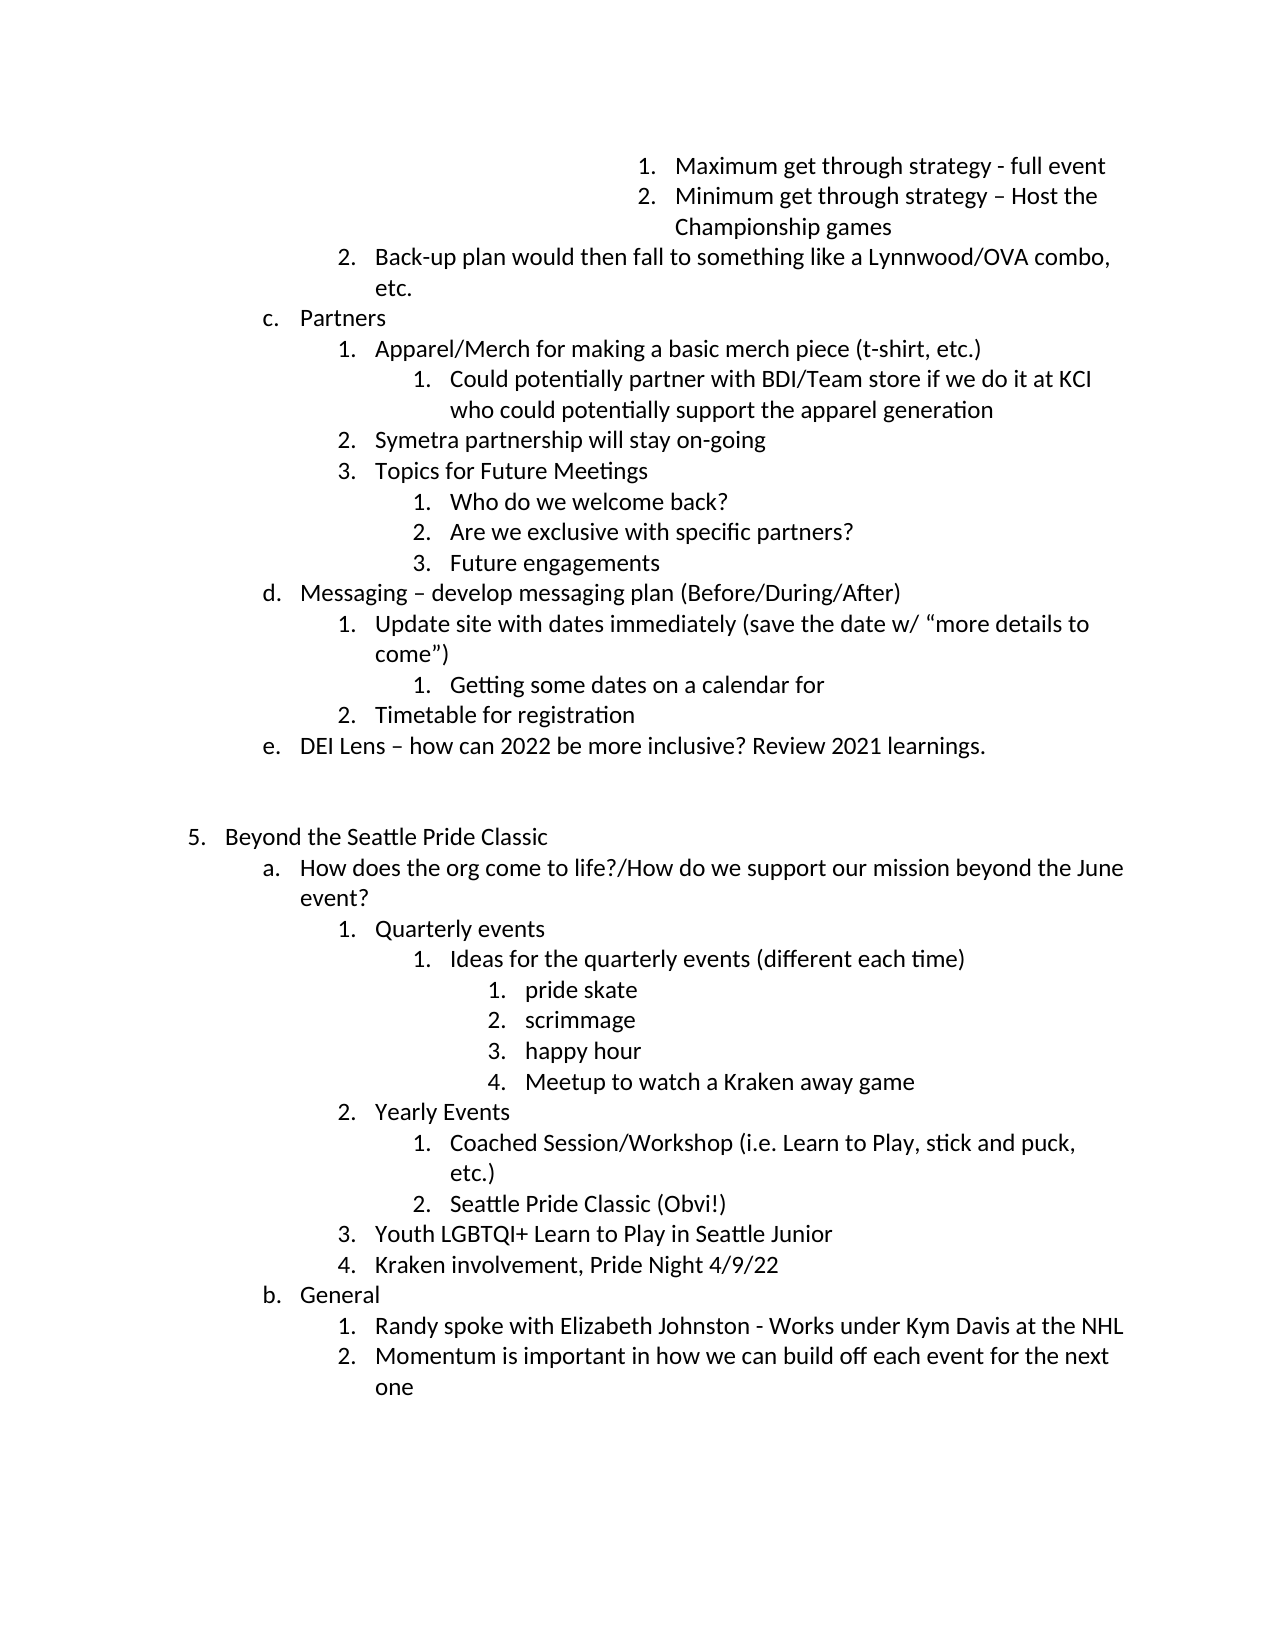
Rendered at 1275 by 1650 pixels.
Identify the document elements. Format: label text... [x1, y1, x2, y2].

list Are we exclusive with specific partners? [412, 516, 1125, 547]
list DEI Lens – how can 2022 be more inclusive? Review 2021 learnings. [262, 730, 1125, 760]
list Randy spoke with Elizabeth Johnston - Works under Kym Davis at the NHL [337, 1310, 1125, 1340]
list Topics for Future Meetings [337, 455, 1125, 486]
list Quarterly events [337, 913, 1125, 943]
list Who do we welcome back? [412, 486, 1125, 516]
list Ideas for the quarterly events (different each time) [412, 943, 1125, 974]
list Timetable for registration [337, 699, 1125, 730]
list Yearly Events [337, 1096, 1125, 1127]
list General [262, 1279, 1125, 1310]
list Minimum get through strategy – Host the Championship games [637, 181, 1125, 242]
list Momentum is important in how we can build off each event for the next one [337, 1340, 1125, 1401]
list pride skate [487, 974, 1125, 1004]
list happy hour [487, 1035, 1125, 1066]
list Apparel/Merch for making a basic merch piece (t-shirt, etc.) [337, 333, 1125, 364]
list Back-up plan would then fall to something like a Lynnwood/OVA combo, etc. [337, 242, 1125, 303]
list Maximum get through strategy - full event [637, 150, 1125, 181]
list Messaging – develop messaging plan (Before/During/After) [262, 577, 1125, 608]
list How does the org come to life?/How do we support our mission beyond the June event? [262, 852, 1125, 913]
list Future engagements [412, 547, 1125, 577]
list Seattle Pride Classic (Obvi!) [412, 1188, 1125, 1218]
list Getting some dates on a calendar for [412, 669, 1125, 699]
list Could potentially partner with BDI/Team store if we do it at KCI who could potentially support the apparel generation [412, 364, 1125, 425]
list scrimmage [487, 1004, 1125, 1035]
list Partners [262, 303, 1125, 333]
list Coached Session/Workshop (i.e. Learn to Play, stick and puck, etc.) [412, 1127, 1125, 1188]
list Symetra partnership will stay on-going [337, 425, 1125, 455]
list Youth LGBTQI+ Learn to Play in Seattle Junior [337, 1218, 1125, 1249]
list Beyond the Seattle Pride Classic [187, 821, 1125, 852]
list Meetup to watch a Kraken away game [487, 1066, 1125, 1096]
list Kraken involvement, Pride Night 4/9/22 [337, 1249, 1125, 1279]
list Update site with dates immediately (save the date w/ “more details to come”) [337, 608, 1125, 669]
